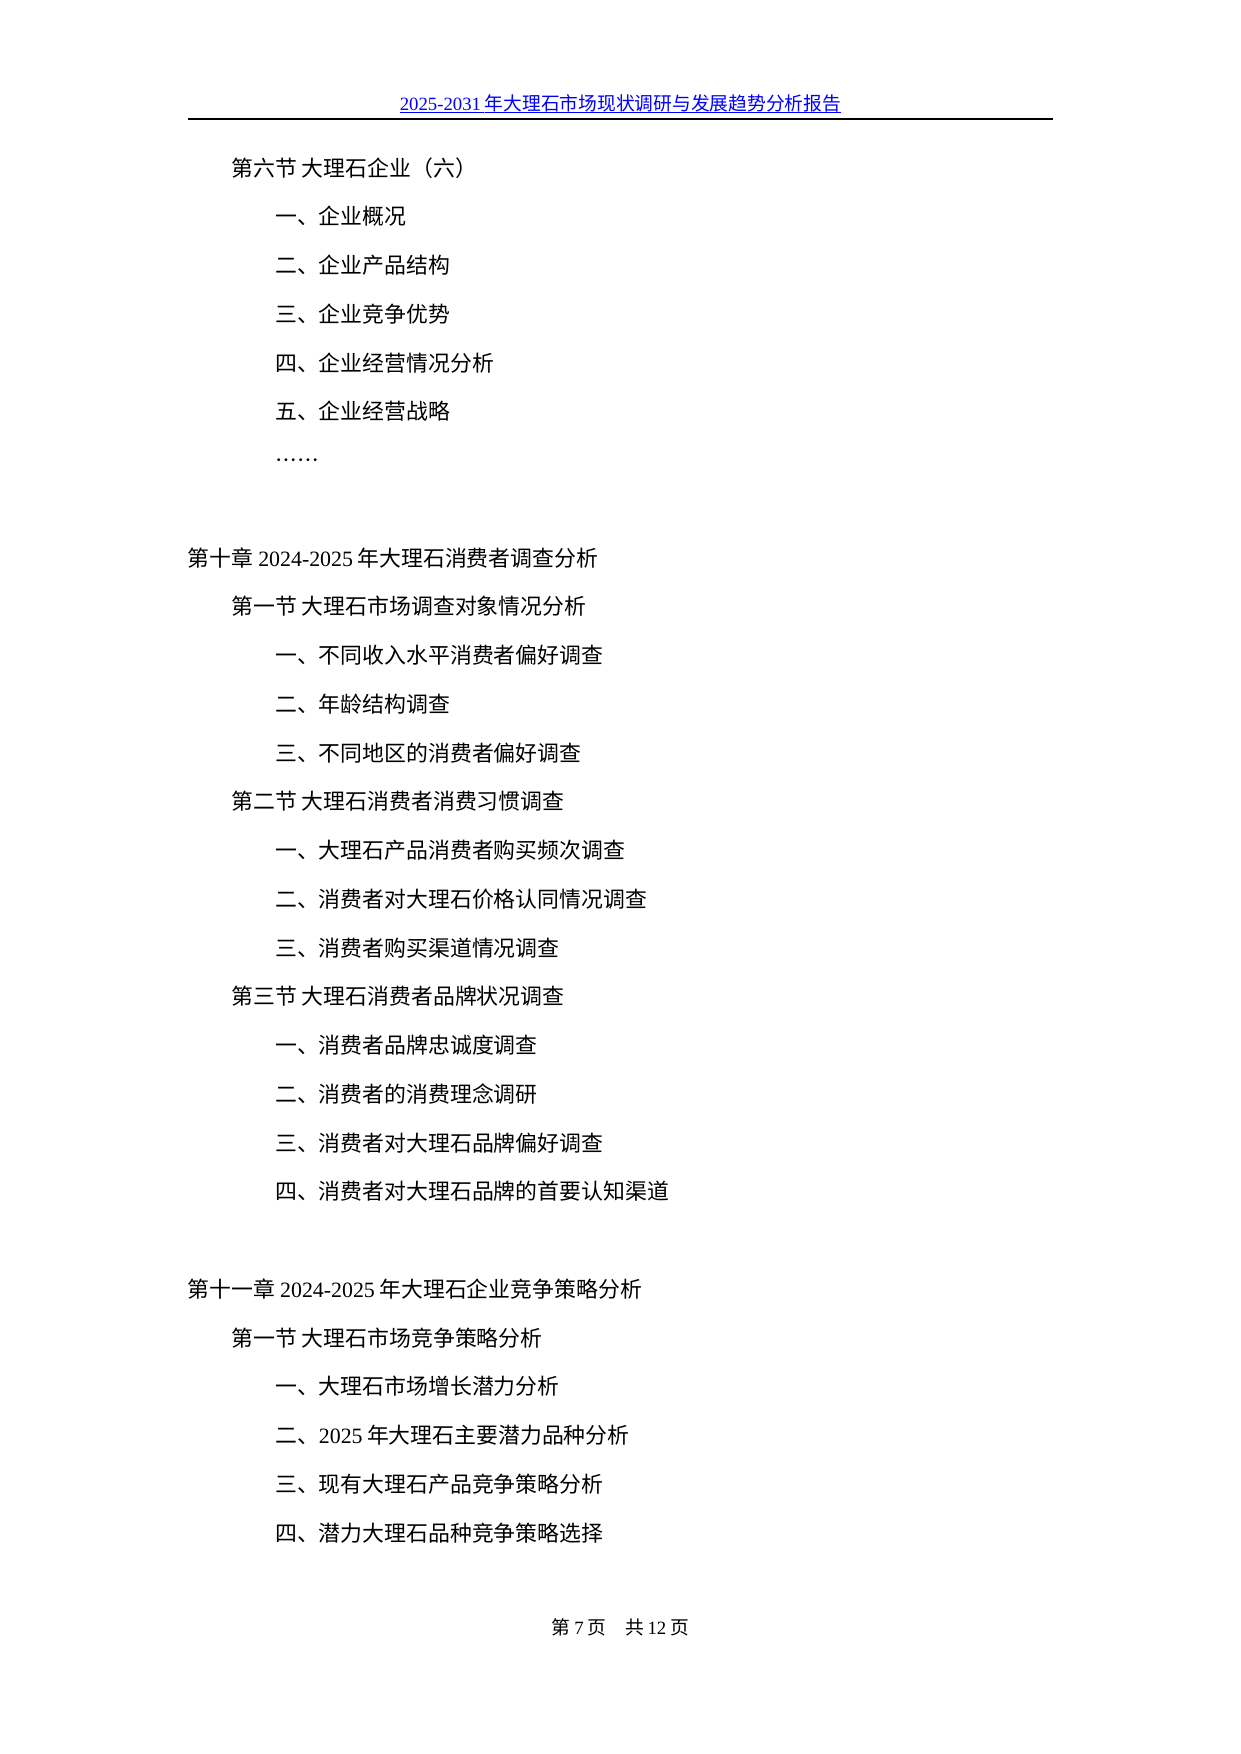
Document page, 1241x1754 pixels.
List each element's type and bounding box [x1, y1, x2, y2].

text [187, 150, 1053, 1548]
